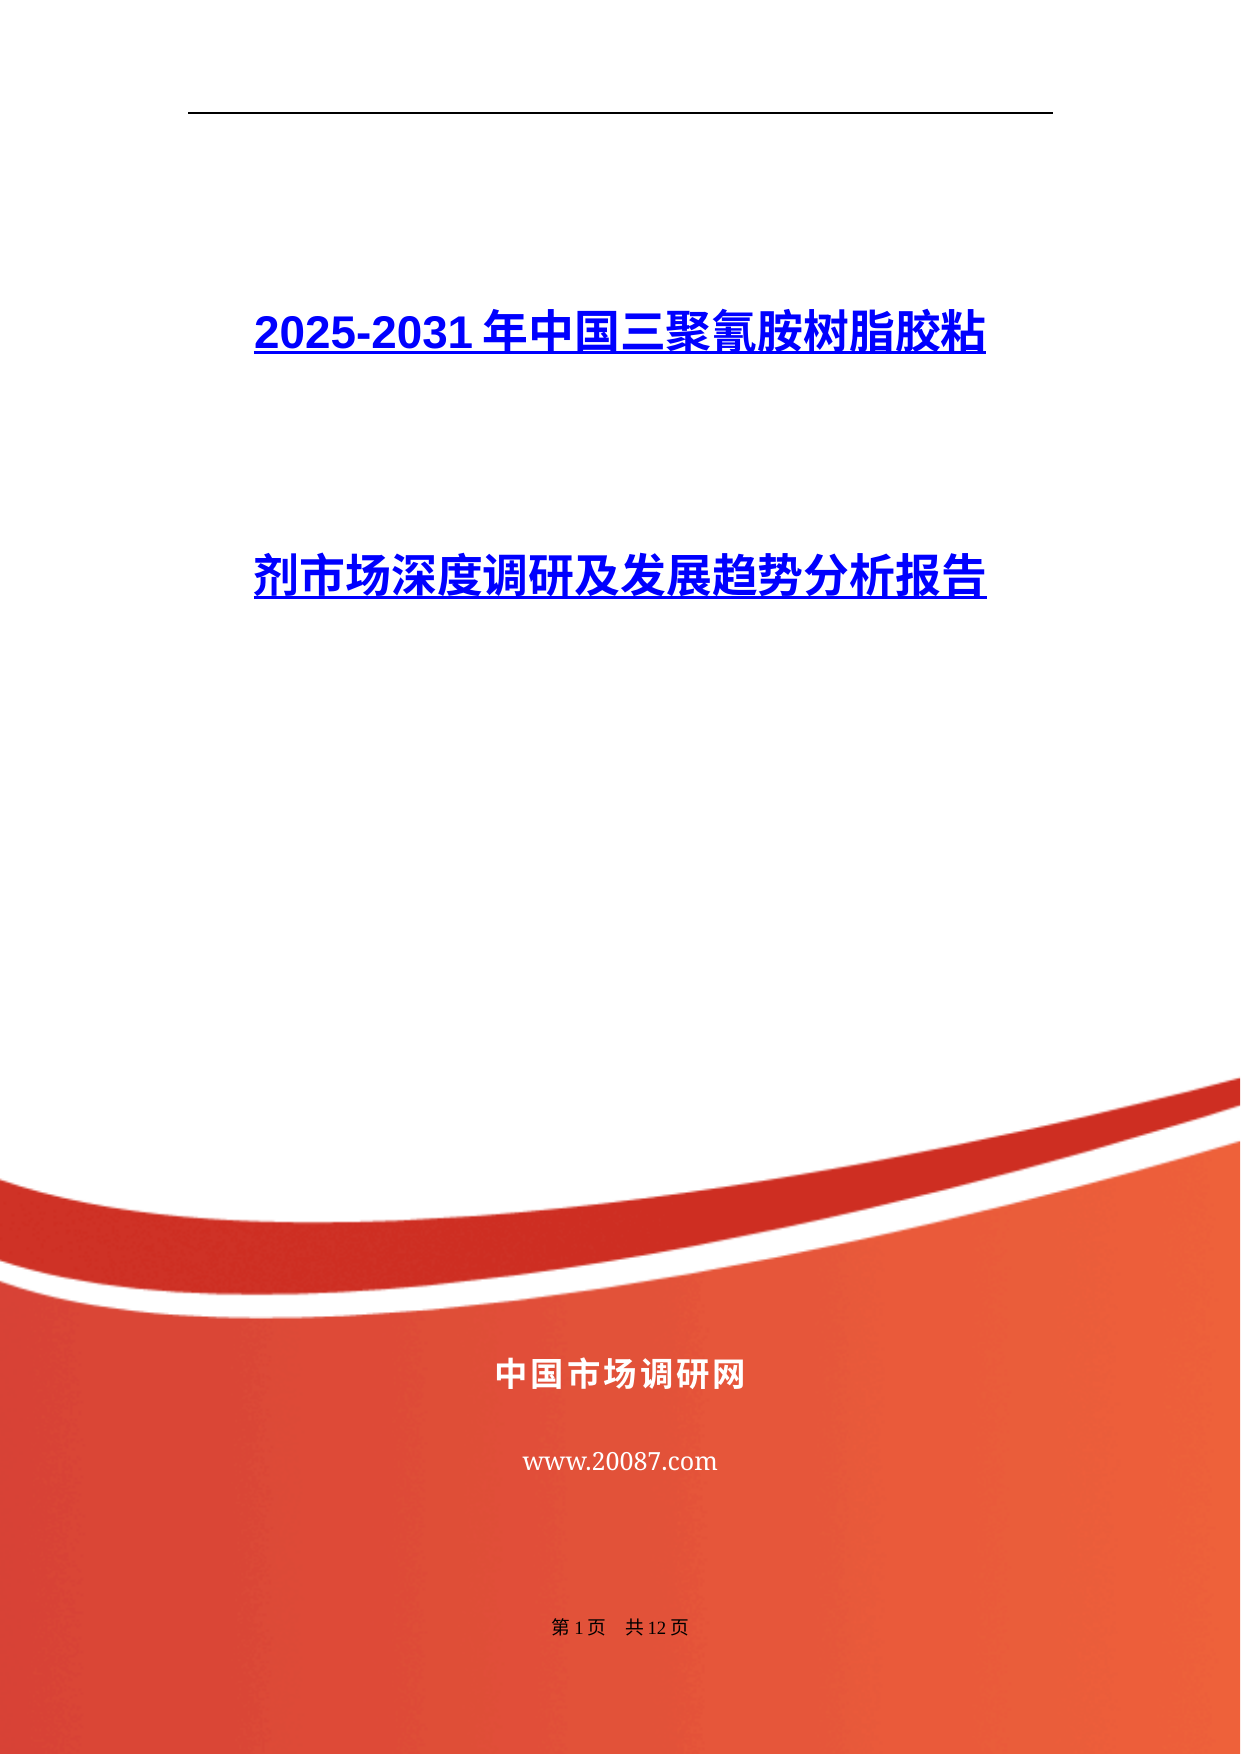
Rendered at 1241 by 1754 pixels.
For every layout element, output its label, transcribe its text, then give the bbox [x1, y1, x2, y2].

subtitle 中国市场调研网 [187, 1339, 1053, 1404]
picture [0, 1006, 1241, 1754]
table_header 2025-2031年中国三聚氰胺树脂胶粘剂市场深度调研及发展趋势分析报告 [188, 207, 1053, 773]
text www.20087.com [187, 1428, 1053, 1493]
